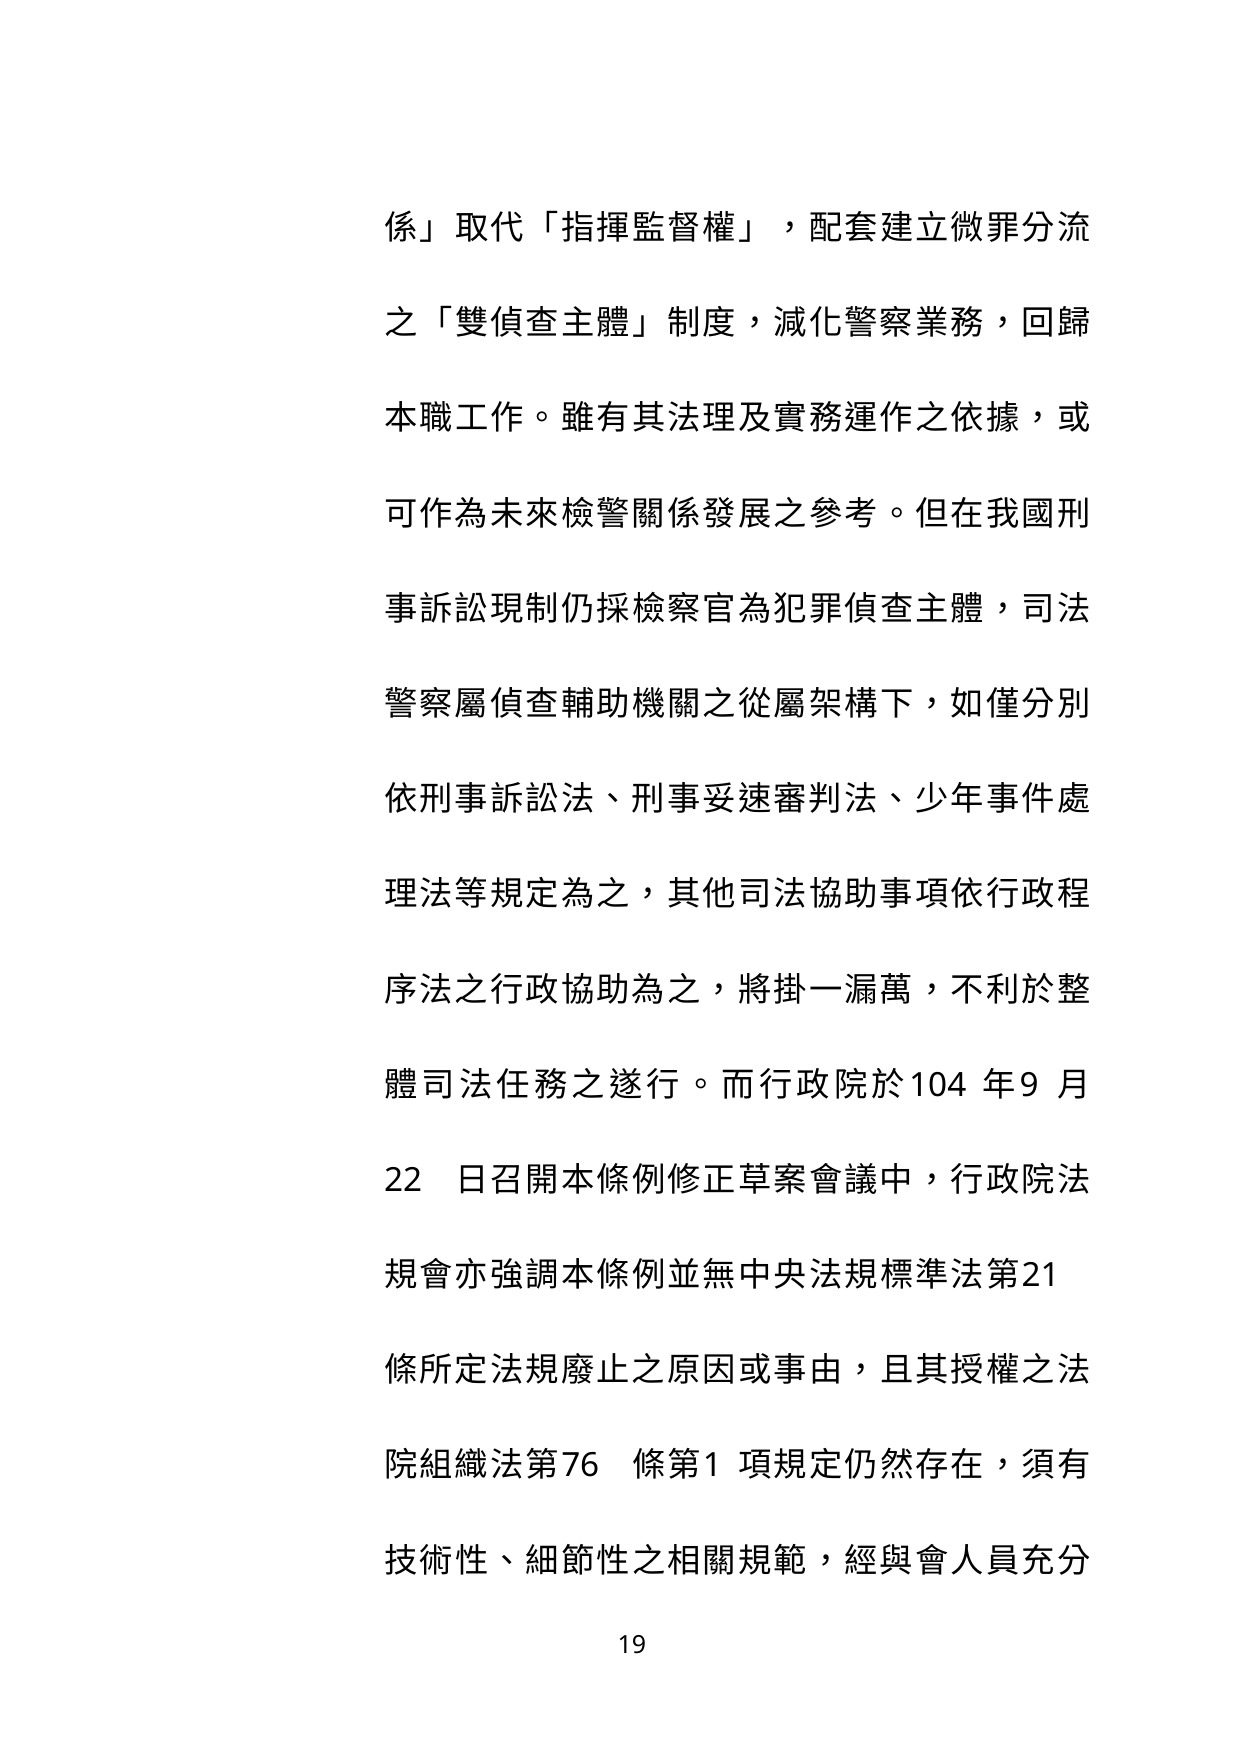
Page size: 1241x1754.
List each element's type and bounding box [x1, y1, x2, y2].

subtitle [280, 177, 1092, 1605]
